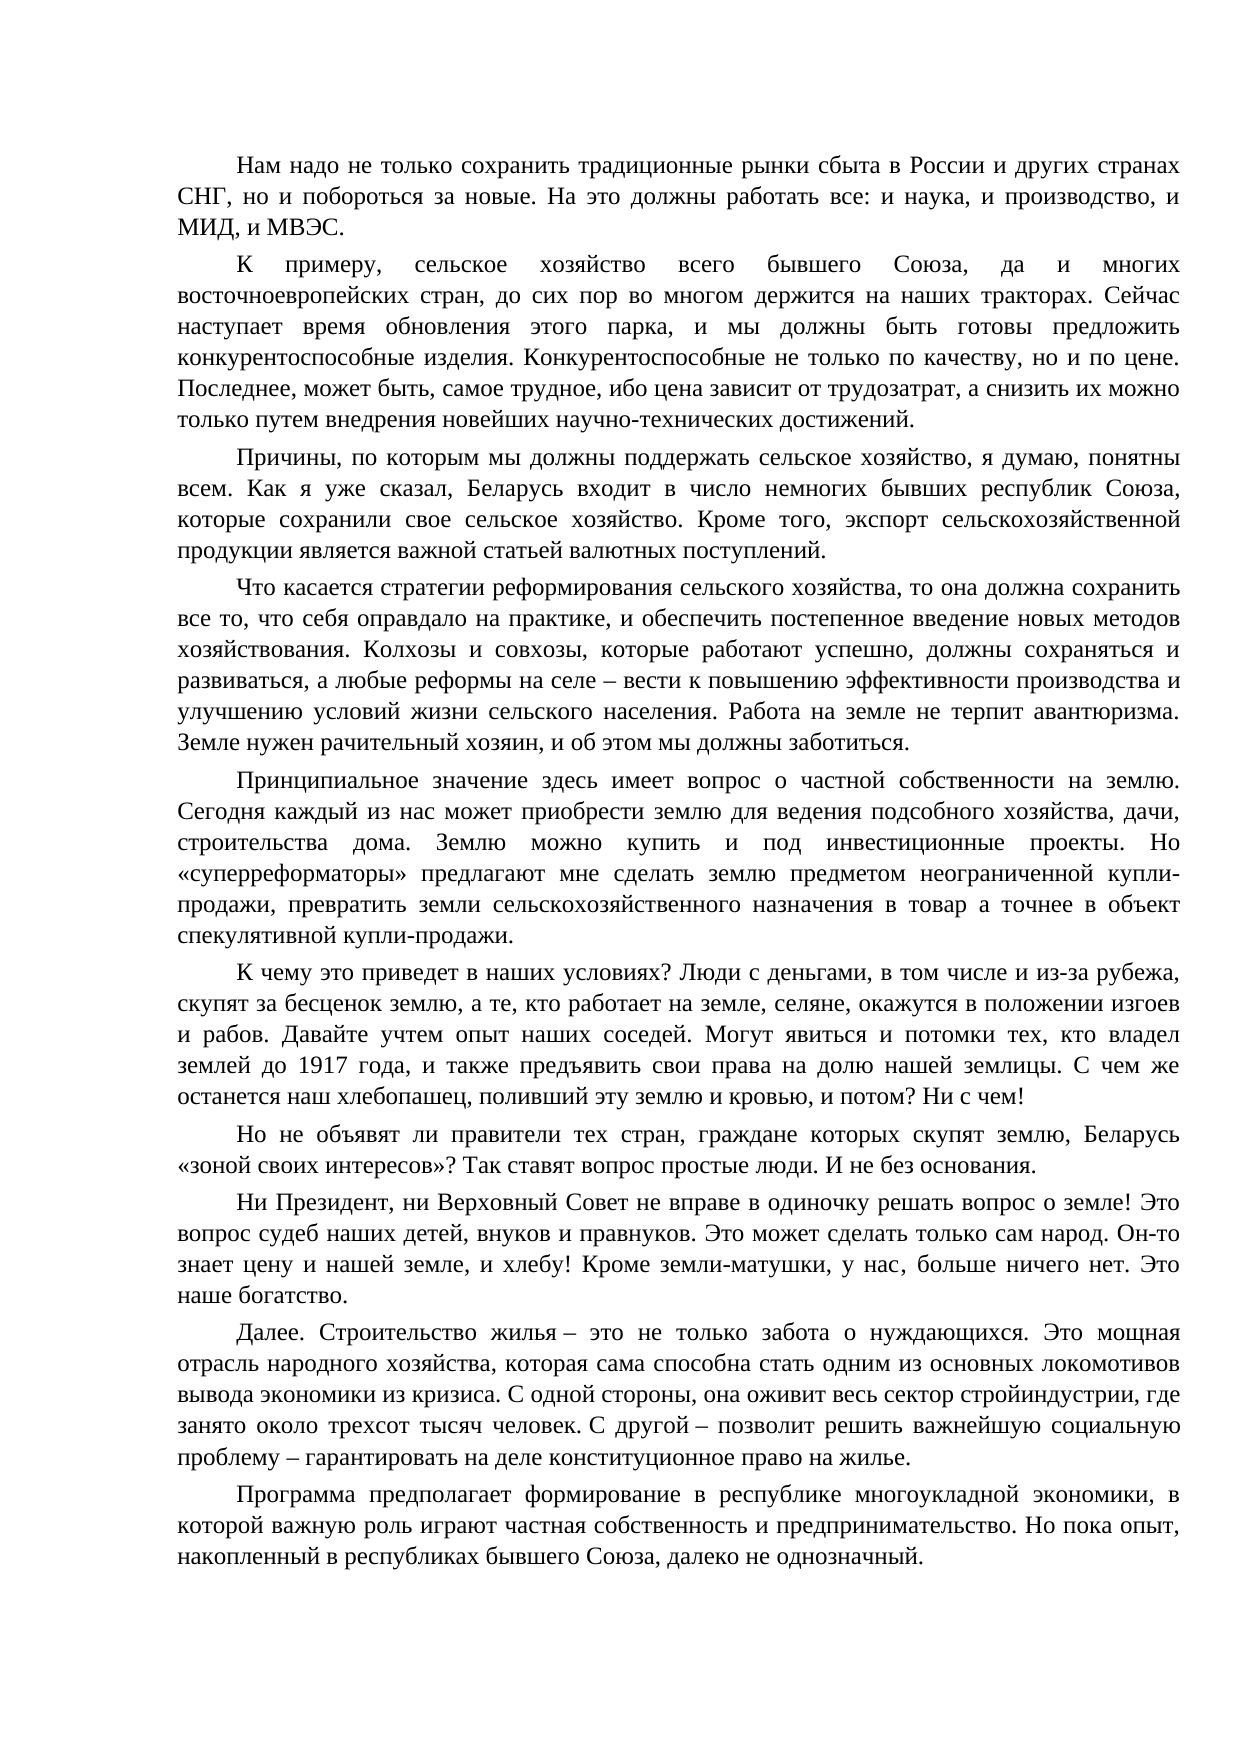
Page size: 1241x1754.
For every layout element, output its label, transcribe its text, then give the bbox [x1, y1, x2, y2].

text Принципиальное значение здесь имеет вопрос о частной собственности на землю. Сегодня каждый из нас может приобрести землю для ведения подсобного хозяйства, дачи, строительства дома. Землю можно купить и под инвестиционные проекты. Но «суперреформаторы» предлагают мне сделать землю предметом неограниченной купли-продажи, превратить земли сельскохозяйственного назначения в товар а точнее в объект спекулятивной купли-продажи. [177, 765, 1181, 949]
text Ни Президент, ни Верховный Совет не вправе в одиночку решать вопрос о земле! Это вопрос судеб наших детей, внуков и правнуков. Это может сделать только сам народ. Он-то знает цену и нашей земле, и хлебу! Кроме земли-матушки, у нас‚ больше ничего нет. Это наше богатство. [177, 1187, 1181, 1309]
text Нам надо не только сохранить традиционные рынки сбыта в России и других странах СНГ, но и побороться за новые. На это должны работать все: и наука, и производство, и МИД, и МВЭС. [177, 150, 1181, 241]
text К чему это приведет в наших условиях? Люди с деньгами, в том числе и из-за рубежа, скупят за бесценок землю, а те, кто работает на земле, селяне, окажутся в положении изгоев и рабов. Давайте учтем опыт наших соседей. Могут явиться и потомки тех, кто владел землей до 1917 года, и также предъявить свои права на долю нашей землицы. С чем же останется наш хлебопашец, поливший эту землю и кровью, и потом? Ни с чем! [177, 957, 1181, 1110]
text Что касается стратегии реформирования сельского хозяйства, то она должна сохранить все то, что себя оправдало на практике, и обеспечить постепенное введение новых методов хозяйствования. Колхозы и совхозы, которые работают успешно, должны сохраняться и развиваться, а любые реформы на селе – вести к повышению эффективности производства и улучшению условий жизни сельского населения. Работа на земле не терпит авантюризма. Земле нужен рачительный хозяин, и об этом мы должны заботиться. [177, 572, 1181, 756]
text Причины, по которым мы должны поддержать сельское хозяйство, я думаю, понятны всем. Как я уже сказал, Беларусь входит в число немногих бывших республик Союза, которые сохранили свое сельское хозяйство. Кроме того, экспорт сельскохозяйственной продукции является важной статьей валютных поступлений. [177, 442, 1181, 564]
text Но не объявят ли правители тех стран, граждане которых скупят землю, Беларусь «зоной своих интересов»? Так ставят вопрос простые люди. И не без основания. [177, 1119, 1181, 1178]
text К примеру, сельское хозяйство всего бывшего Союза, да и многих восточноевропейских стран, до сих пор во многом держится на наших тракторах. Сейчас наступает время обновления этого парка, и мы должны быть готовы предложить конкурентоспособные изделия. Конкурентоспособные не только по качеству, но и по цене. Последнее, может быть, самое трудное, ибо цена зависит от трудозатрат, а снизить их можно только путем внедрения новейших научно-технических достижений. [177, 249, 1181, 433]
text Далее. Строительство жилья – это не только забота о нуждающихся. Это мощная отрасль народного хозяйства, которая сама способна стать одним из основных локомотивов вывода экономики из кризиса. С одной стороны, она оживит весь сектор стройиндустрии, где занято около трехсот тысяч человек. С другой – позволит решить важнейшую социальную проблему – гарантировать на деле конституционное право на жилье. [177, 1317, 1181, 1470]
text Программа предполагает формирование в республике многоукладной экономики, в которой важную роль играют частная собственность и предпринимательство. Но пока опыт, накопленный в республиках бывшего Союза, далеко не однозначный. [177, 1479, 1181, 1570]
